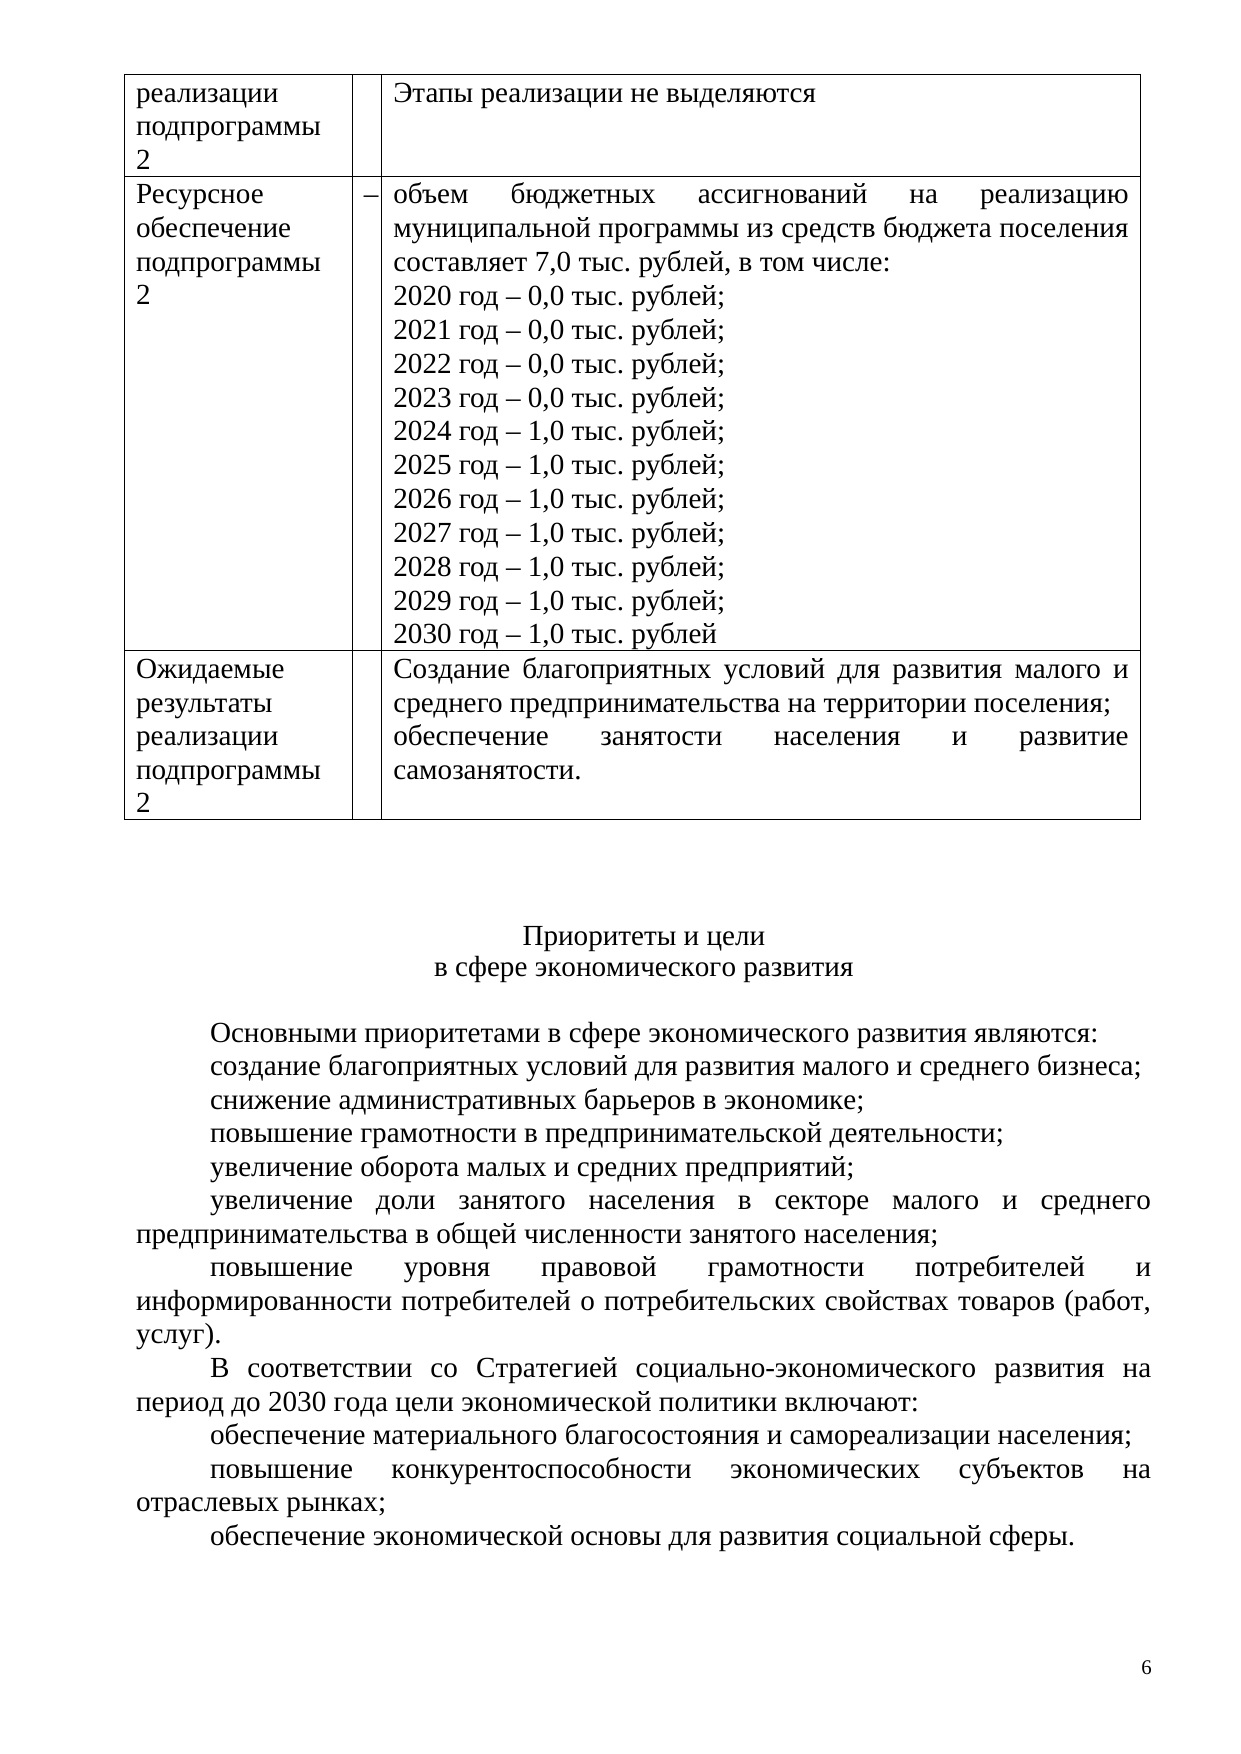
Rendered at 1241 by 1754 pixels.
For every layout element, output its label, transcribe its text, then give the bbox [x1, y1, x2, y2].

table_cell – [353, 177, 381, 650]
text Приоритеты и цели [136, 919, 1152, 951]
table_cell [382, 75, 1140, 176]
table_cell [353, 651, 381, 819]
table_cell Ресурсное обеспечение подпрограммы 2 [125, 177, 352, 650]
table_cell – [353, 75, 381, 176]
table_cell объем бюджетных ассигнований на реализацию муниципальной программы из средств бюджета поселения составляет 7,0 тыс. рублей, в том числе: 2020 год – 0,0 тыс. рублей; 2021 год – 0,0 тыс. рублей; 2022 год – 0,0 тыс. рублей; 2023 год – 0,0 тыс. рублей; 2024 год – 1,0 тыс. рублей; 2025 год – 1,0 тыс. рублей; 2026 год – 1,0 тыс. рублей; 2027 год – 1,0 тыс. рублей; 2028 год – 1,0 тыс. рублей; 2029 год – 1,0 тыс. рублей; 2030 год – 1,0 тыс. рублей [382, 177, 1140, 650]
text обеспечение материального благосостояния и самореализации населения; [136, 1417, 1152, 1451]
text повышение грамотности в предпринимательской деятельности; [136, 1115, 1152, 1149]
text в сфере экономического развития [136, 951, 1152, 983]
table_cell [125, 75, 352, 176]
text Основными приоритетами в сфере экономического развития являются: [136, 1015, 1152, 1048]
text В соответствии со Стратегией социально-экономического развития на период до 2030 года цели экономической политики включают: [136, 1350, 1152, 1417]
table_cell Создание благоприятных условий для развития малого и среднего предпринимательства на территории поселения; обеспечение занятости населения и развитие самозанятости. [382, 651, 1140, 819]
text увеличение оборота малых и средних предприятий; [136, 1149, 1152, 1182]
text увеличение доли занятого населения в секторе малого и среднего предпринимательства в общей численности занятого населения; [136, 1182, 1152, 1249]
table_cell Ожидаемые результаты реализации подпрограммы 2 [125, 651, 352, 819]
text повышение конкурентоспособности экономических субъектов на отраслевых рынках; [136, 1451, 1152, 1518]
text снижение административных барьеров в экономике; [136, 1082, 1152, 1115]
text повышение уровня правовой грамотности потребителей и информированности потребителей о потребительских свойствах товаров (работ, услуг). [136, 1249, 1152, 1350]
text создание благоприятных условий для развития малого и среднего бизнеса; [136, 1048, 1152, 1082]
text обеспечение экономической основы для развития социальной сферы. [136, 1518, 1152, 1551]
